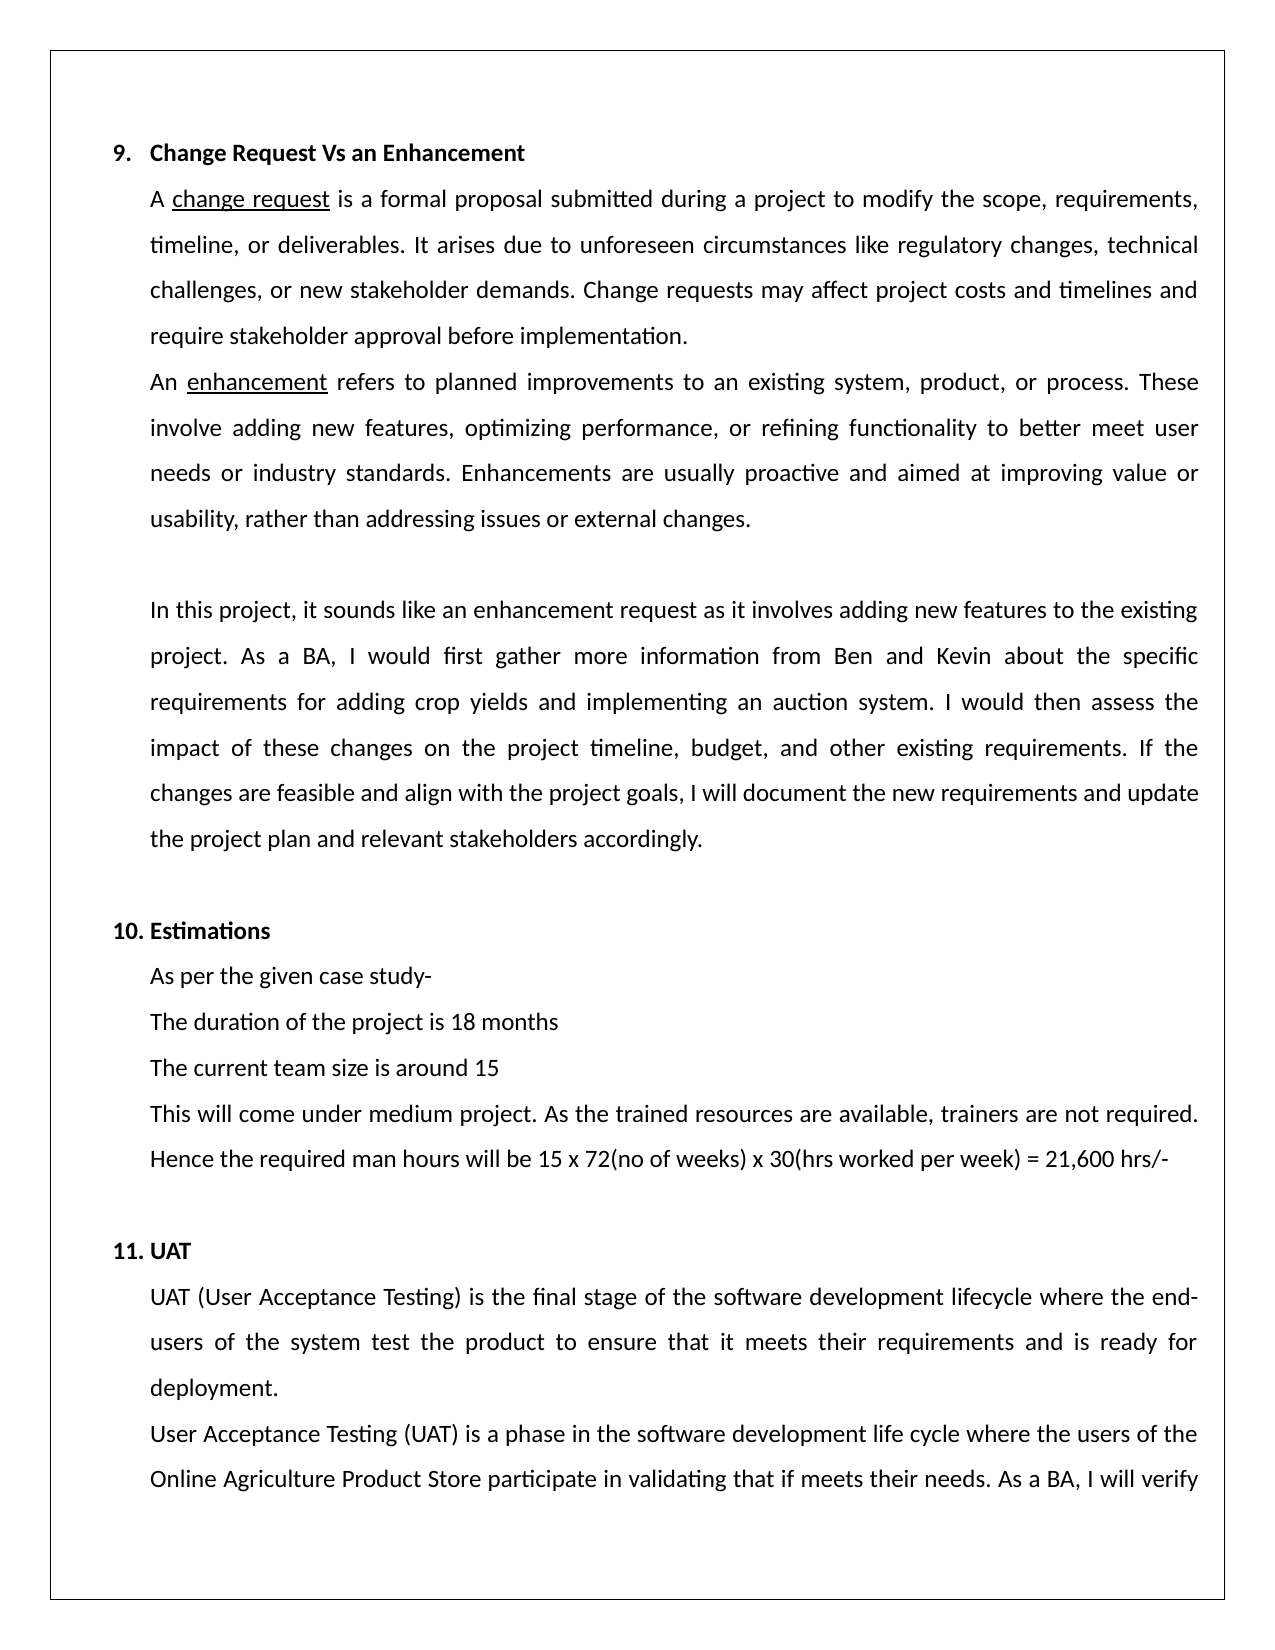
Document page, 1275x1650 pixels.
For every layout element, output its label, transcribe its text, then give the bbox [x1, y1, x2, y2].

list An enhancement refers to planned improvements to an existing system, product, or process. These involve adding new features, optimizing performance, or refining functionality to better meet user needs or industry standards. Enhancements are usually proactive and aimed at improving value or usability, rather than addressing issues or external changes. [150, 366, 1200, 534]
list As per the given case study- [150, 961, 1200, 991]
list Change Request Vs an Enhancement [112, 137, 1200, 168]
list UAT (User Acceptance Testing) is the final stage of the software development lifecycle where the end-users of the system test the product to ensure that it meets their requirements and is ready for deployment. [150, 1281, 1200, 1403]
list Estimations [112, 915, 1200, 945]
list The duration of the project is 18 months [150, 1006, 1200, 1037]
list A change request is a formal proposal submitted during a project to modify the scope, requirements, timeline, or deliverables. It arises due to unforeseen circumstances like regulatory changes, technical challenges, or new stakeholder demands. Change requests may affect project costs and timelines and require stakeholder approval before implementation. [150, 183, 1200, 351]
list This will come under medium project. As the trained resources are available, trainers are not required. Hence the required man hours will be 15 x 72(no of weeks) x 30(hrs worked per week) = 21,600 hrs/- [150, 1098, 1200, 1174]
list UAT [112, 1235, 1200, 1265]
list In this project, it sounds like an enhancement request as it involves adding new features to the existing project. As a BA, I would first gather more information from Ben and Kevin about the specific requirements for adding crop yields and implementing an auction system. I would then assess the impact of these changes on the project timeline, budget, and other existing requirements. If the changes are feasible and align with the project goals, I will document the new requirements and update the project plan and relevant stakeholders accordingly. [150, 595, 1200, 854]
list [150, 1418, 1200, 1494]
list The current team size is around 15 [150, 1052, 1200, 1082]
